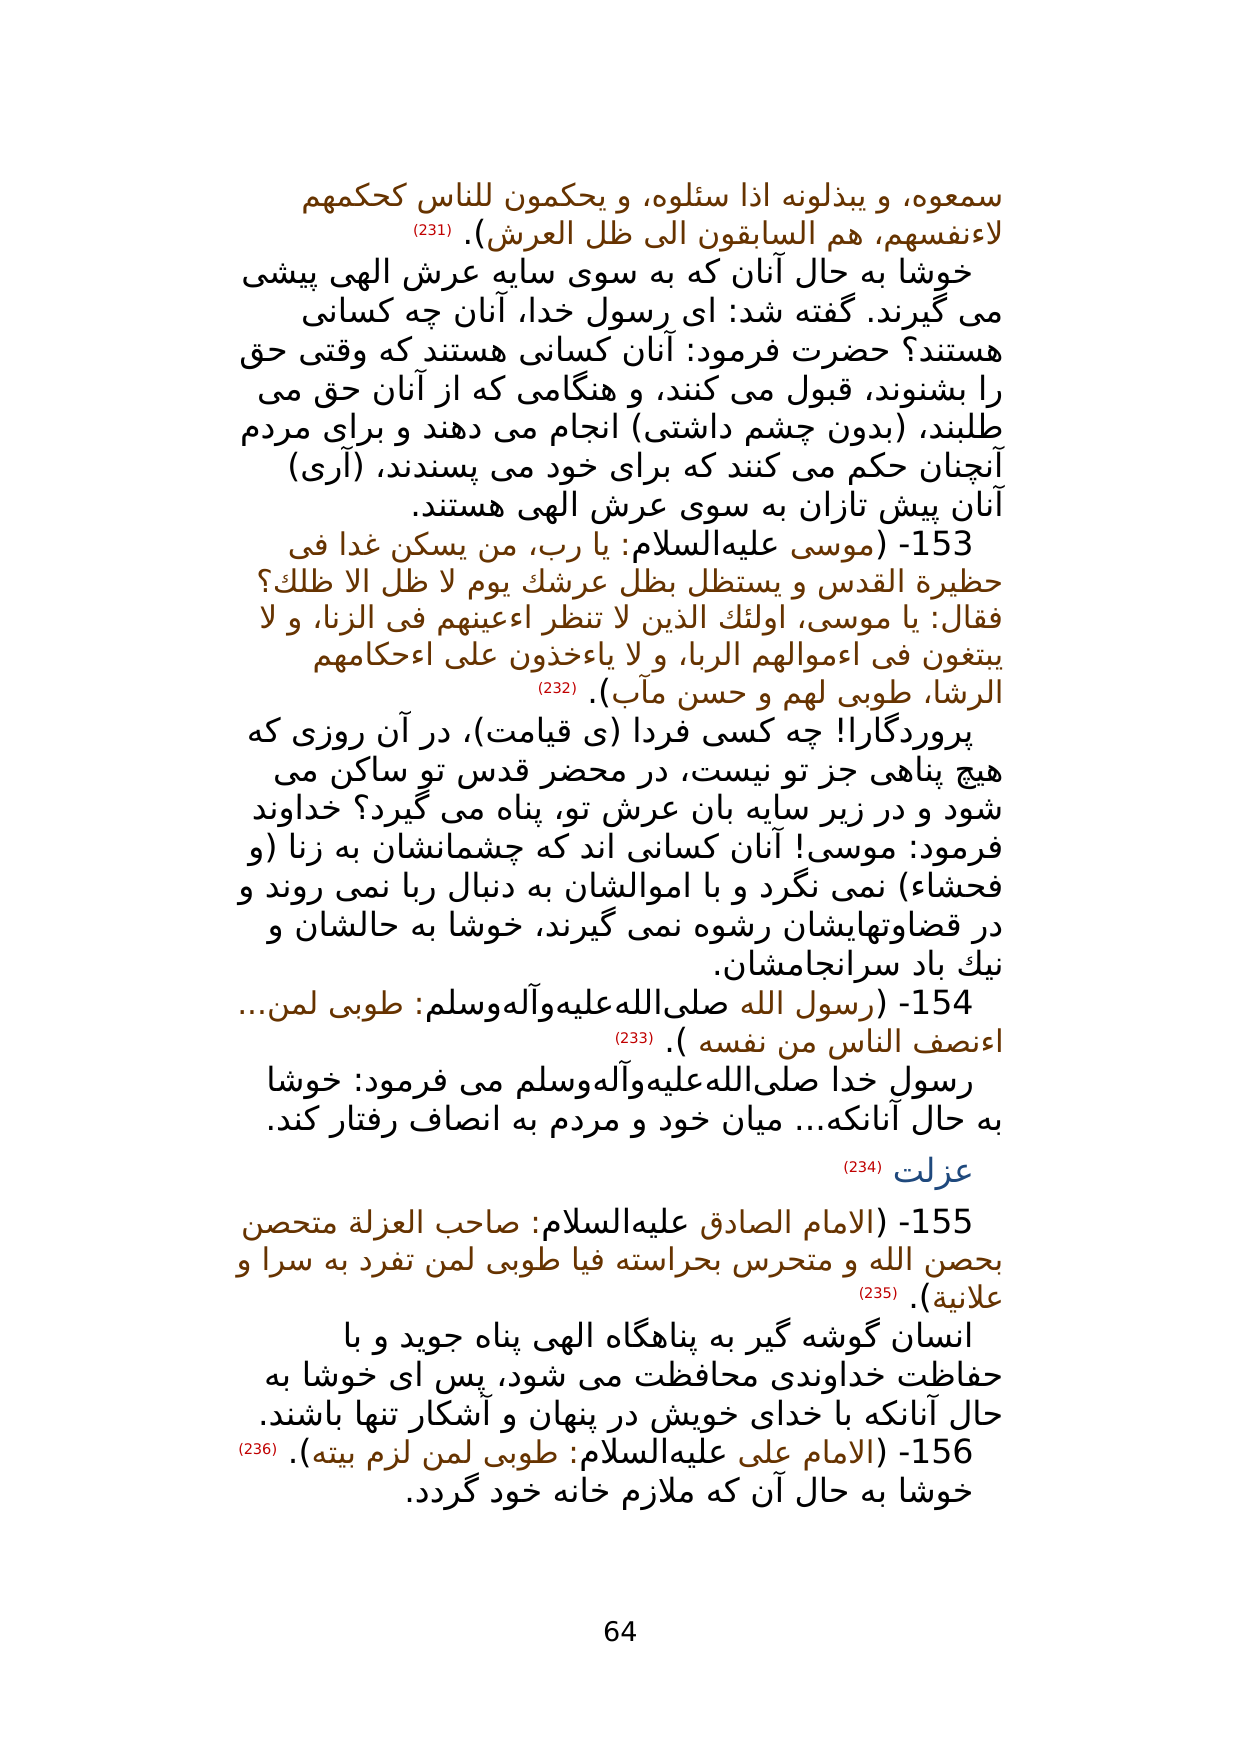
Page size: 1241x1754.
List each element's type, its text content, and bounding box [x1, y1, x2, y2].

text 155- (الامام الصادق عليه‌السلام: صاحب العزلة متحصن بحصن الله و متحرس بحراسته فیا طوبى لمن تفرد به سرا و علانیة). (235) [236, 1202, 1004, 1316]
text انسان گوشه گیر به پناهگاه الهى پناه جوید و با حفاظت خداوندى محافظت مى شود، پس اى خوشا به حال آنانكه با خداى خویش در پنهان و آشكار تنها باشند. [236, 1316, 1004, 1433]
text خوشا به حال آن كه ملازم خانه خود گردد. [236, 1472, 1004, 1511]
text خوشا به حال آنان كه به سوى سایه عرش الهى پیشى مى گیرند. گفته شد: اى رسول خدا، آنان چه كسانى هستند؟ حضرت فرمود: آنان كسانى هستند كه وقتى حق را بشنوند، قبول مى كنند، و هنگامى كه از آنان حق مى طلبند، (بدون چشم داشتى) انجام مى دهند و براى مردم آنچنان حكم مى كنند كه براى خود مى پسندند، (آرى) آنان پیش تازان به سوى عرش الهى هستند. [236, 252, 1004, 524]
text رسول خدا صلى‌الله‌عليه‌وآله‌وسلم مى فرمود: خوشا به حال آنانكه... میان خود و مردم به انصاف رفتار كند. [236, 1061, 1004, 1138]
text 156- (الامام على عليه‌السلام: طوبى لمن لزم بیته). (236) [236, 1433, 1004, 1472]
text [236, 177, 1004, 252]
text پروردگارا! چه كسى فردا (ى قیامت)، در آن روزى كه هیچ پناهى جز تو نیست، در محضر قدس تو ساكن مى شود و در زیر سایه بان عرش تو، پناه مى گیرد؟ خداوند فرمود: موسى! آنان كسانى اند كه چشمانشان به زنا (و فحشاء) نمى نگرد و با اموالشان به دنبال ربا نمى روند و در قضاوتهایشان رشوه نمى گیرند، خوشا به حالشان و نیك باد سرانجامشان. [236, 711, 1004, 983]
text 154- (رسول الله صلى‌الله‌عليه‌وآله‌وسلم: طوبى لمن... اءنصف الناس من نفسه ). (233) [236, 983, 1004, 1061]
text 153- (موسى عليه‌السلام: یا رب، من یسكن غدا فى حظیرة القدس و یستظل بظل عرشك یوم لا ظل الا ظلك؟ فقال: یا موسى، اولئك الذین لا تنظر اءعینهم فى الزنا، و لا یبتغون فى اءموالهم الربا، و لا یاءخذون على اءحكامهم الرشا، طوبى لهم و حسن مآب). (232) [236, 524, 1004, 711]
subtitle عزلت (234) [236, 1151, 1004, 1190]
